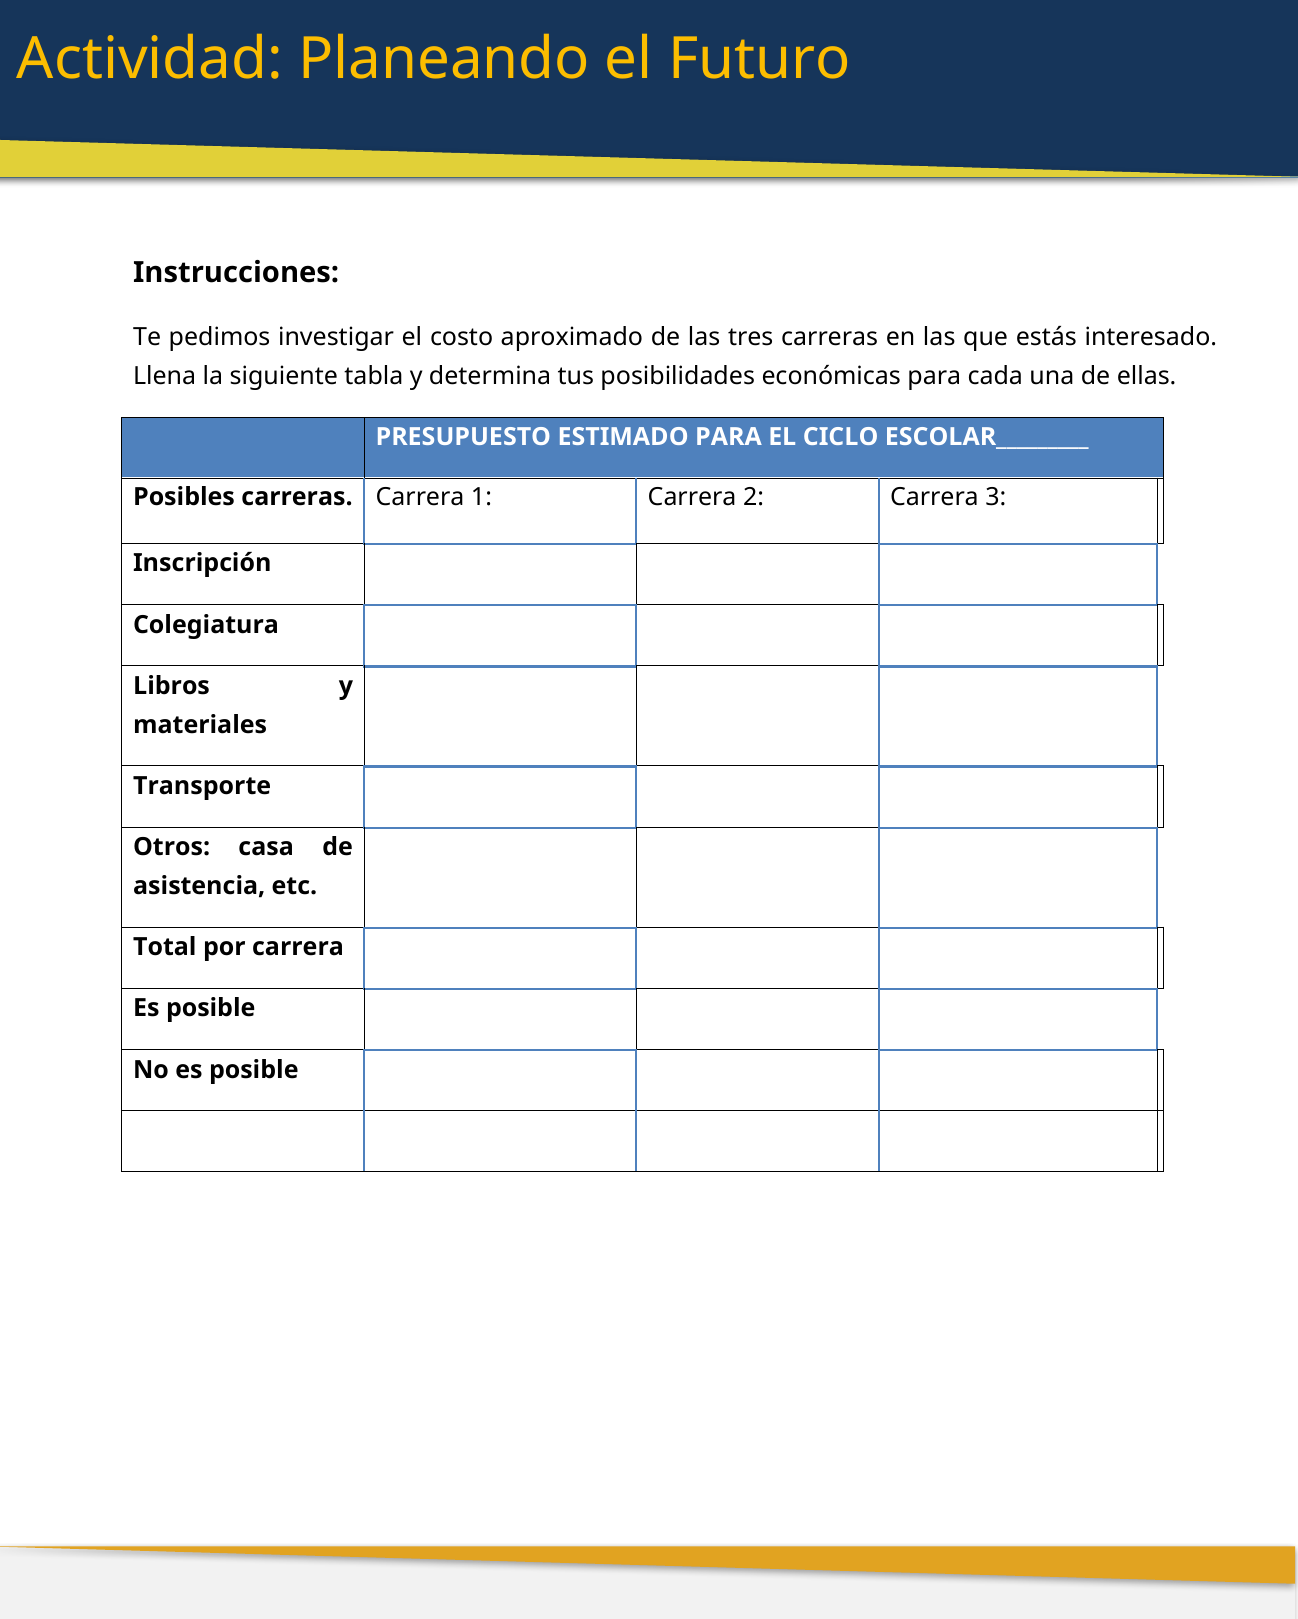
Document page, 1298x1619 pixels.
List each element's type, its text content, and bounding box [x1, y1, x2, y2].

table_cell [880, 990, 1156, 1049]
table_cell [637, 605, 878, 665]
table_cell [637, 989, 878, 1049]
table_cell [637, 544, 878, 604]
table_cell Libros y materiales [122, 666, 364, 765]
table_cell [637, 666, 878, 765]
table_cell [365, 606, 635, 665]
table_cell Carrera 3: [880, 479, 1157, 543]
table_cell [880, 929, 1157, 988]
table_cell Inscripción [122, 544, 364, 604]
text Te pedimos investigar el costo aproximado de las tres carreras en las que estás interesado. Llena la siguiente tabla y determina tus posibilidades económicas para cada una de ellas. [133, 318, 1219, 391]
table_cell Otros: casa de asistencia, etc. [122, 828, 364, 927]
table_cell [880, 668, 1156, 765]
table_cell No es posible [122, 1050, 363, 1110]
table_cell [880, 606, 1157, 665]
table_header [122, 418, 364, 477]
table_cell [365, 668, 636, 765]
table_cell Es posible [122, 989, 364, 1049]
table_cell [637, 928, 878, 988]
table_cell [880, 545, 1156, 604]
table_cell [365, 1111, 635, 1171]
table_cell Total por carrera [122, 928, 363, 988]
text Instrucciones: [133, 252, 1219, 291]
table_cell [880, 829, 1156, 927]
table_cell Transporte [122, 766, 363, 827]
table_cell Carrera 2: [637, 479, 878, 543]
table_cell [365, 768, 635, 827]
table_cell [880, 1111, 1157, 1171]
table_cell [365, 545, 636, 604]
table_cell [637, 828, 878, 927]
table_header PRESUPUESTO ESTIMADO PARA EL CICLO ESCOLAR_________ [365, 418, 1163, 477]
table_cell [365, 1051, 635, 1110]
table_cell [880, 1051, 1157, 1110]
table_cell Posibles carreras. [122, 479, 363, 543]
table_cell [637, 766, 878, 827]
table_cell [880, 768, 1157, 827]
table_cell [637, 1111, 878, 1171]
table_cell [365, 829, 636, 927]
table_cell [365, 990, 636, 1049]
table_cell [122, 1111, 363, 1171]
table_cell [365, 929, 635, 988]
table_cell Carrera 1: [365, 479, 635, 543]
table_cell [637, 1050, 878, 1110]
table_cell Colegiatura [122, 605, 363, 665]
